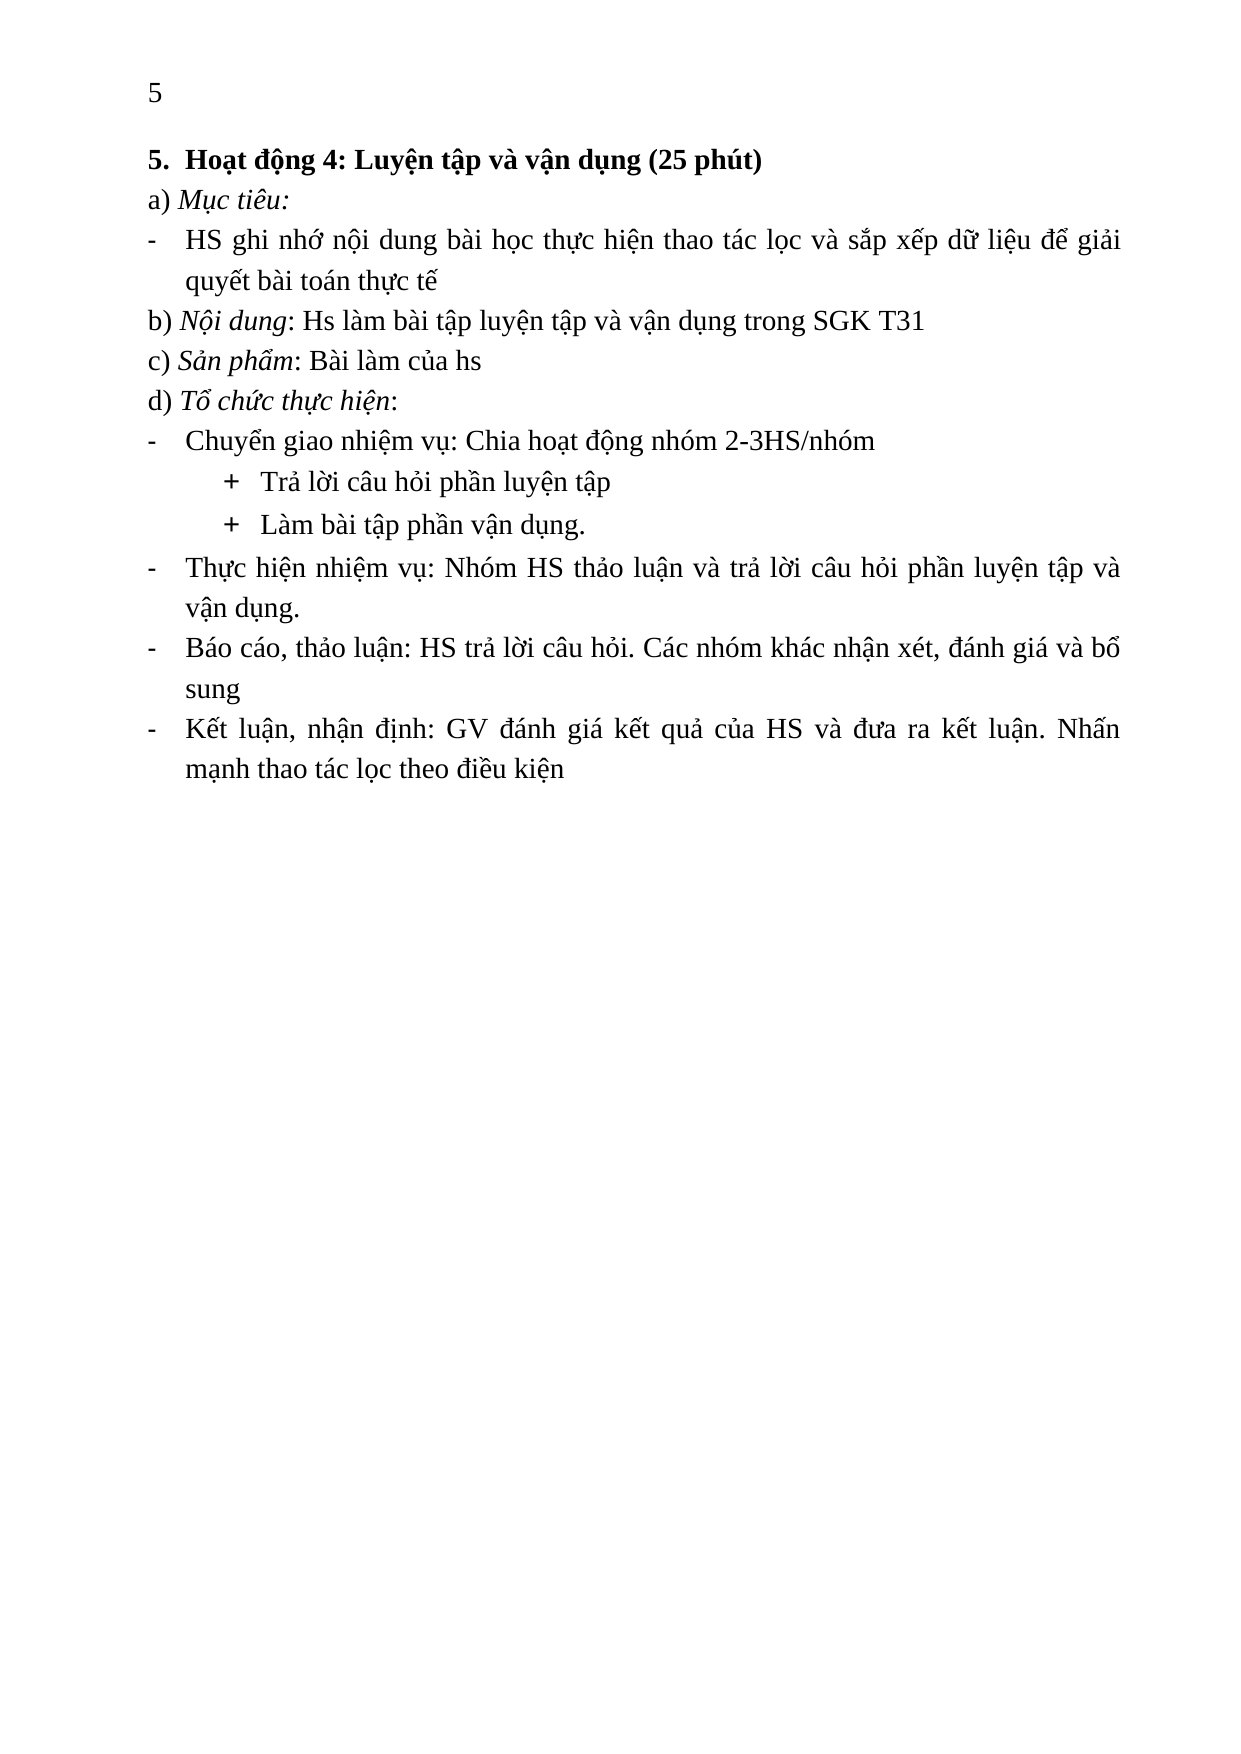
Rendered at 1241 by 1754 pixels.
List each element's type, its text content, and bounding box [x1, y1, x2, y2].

list Kết luận, nhận định: GV đánh giá kết quả của HS và đưa ra kết luận. Nhấn mạnh thao tác lọc theo điều kiện [148, 711, 1122, 785]
list Làm bài tập phần vận dụng. [223, 507, 1122, 543]
text d) Tổ chức thực hiện: [148, 383, 1122, 417]
list Hoạt động 4: Luyện tập và vận dụng (25 phút) [148, 142, 1122, 176]
list Chuyển giao nhiệm vụ: Chia hoạt động nhóm 2-3HS/nhóm [148, 423, 1122, 457]
list Thực hiện nhiệm vụ: Nhóm HS thảo luận và trả lời câu hỏi phần luyện tập và vận dụng. [148, 550, 1122, 624]
text c) Sản phẩm: Bài làm của hs [148, 343, 1122, 377]
list Trả lời câu hỏi phần luyện tập [223, 464, 1122, 500]
list HS ghi nhớ nội dung bài học thực hiện thao tác lọc và sắp xếp dữ liệu để giải quyết bài toán thực tế [148, 222, 1122, 296]
list Báo cáo, thảo luận: HS trả lời câu hỏi. Các nhóm khác nhận xét, đánh giá và bổ sung [148, 631, 1122, 704]
text a) Mục tiêu: [148, 182, 1122, 216]
text b) Nội dung: Hs làm bài tập luyện tập và vận dụng trong SGK T31 [148, 303, 1122, 336]
